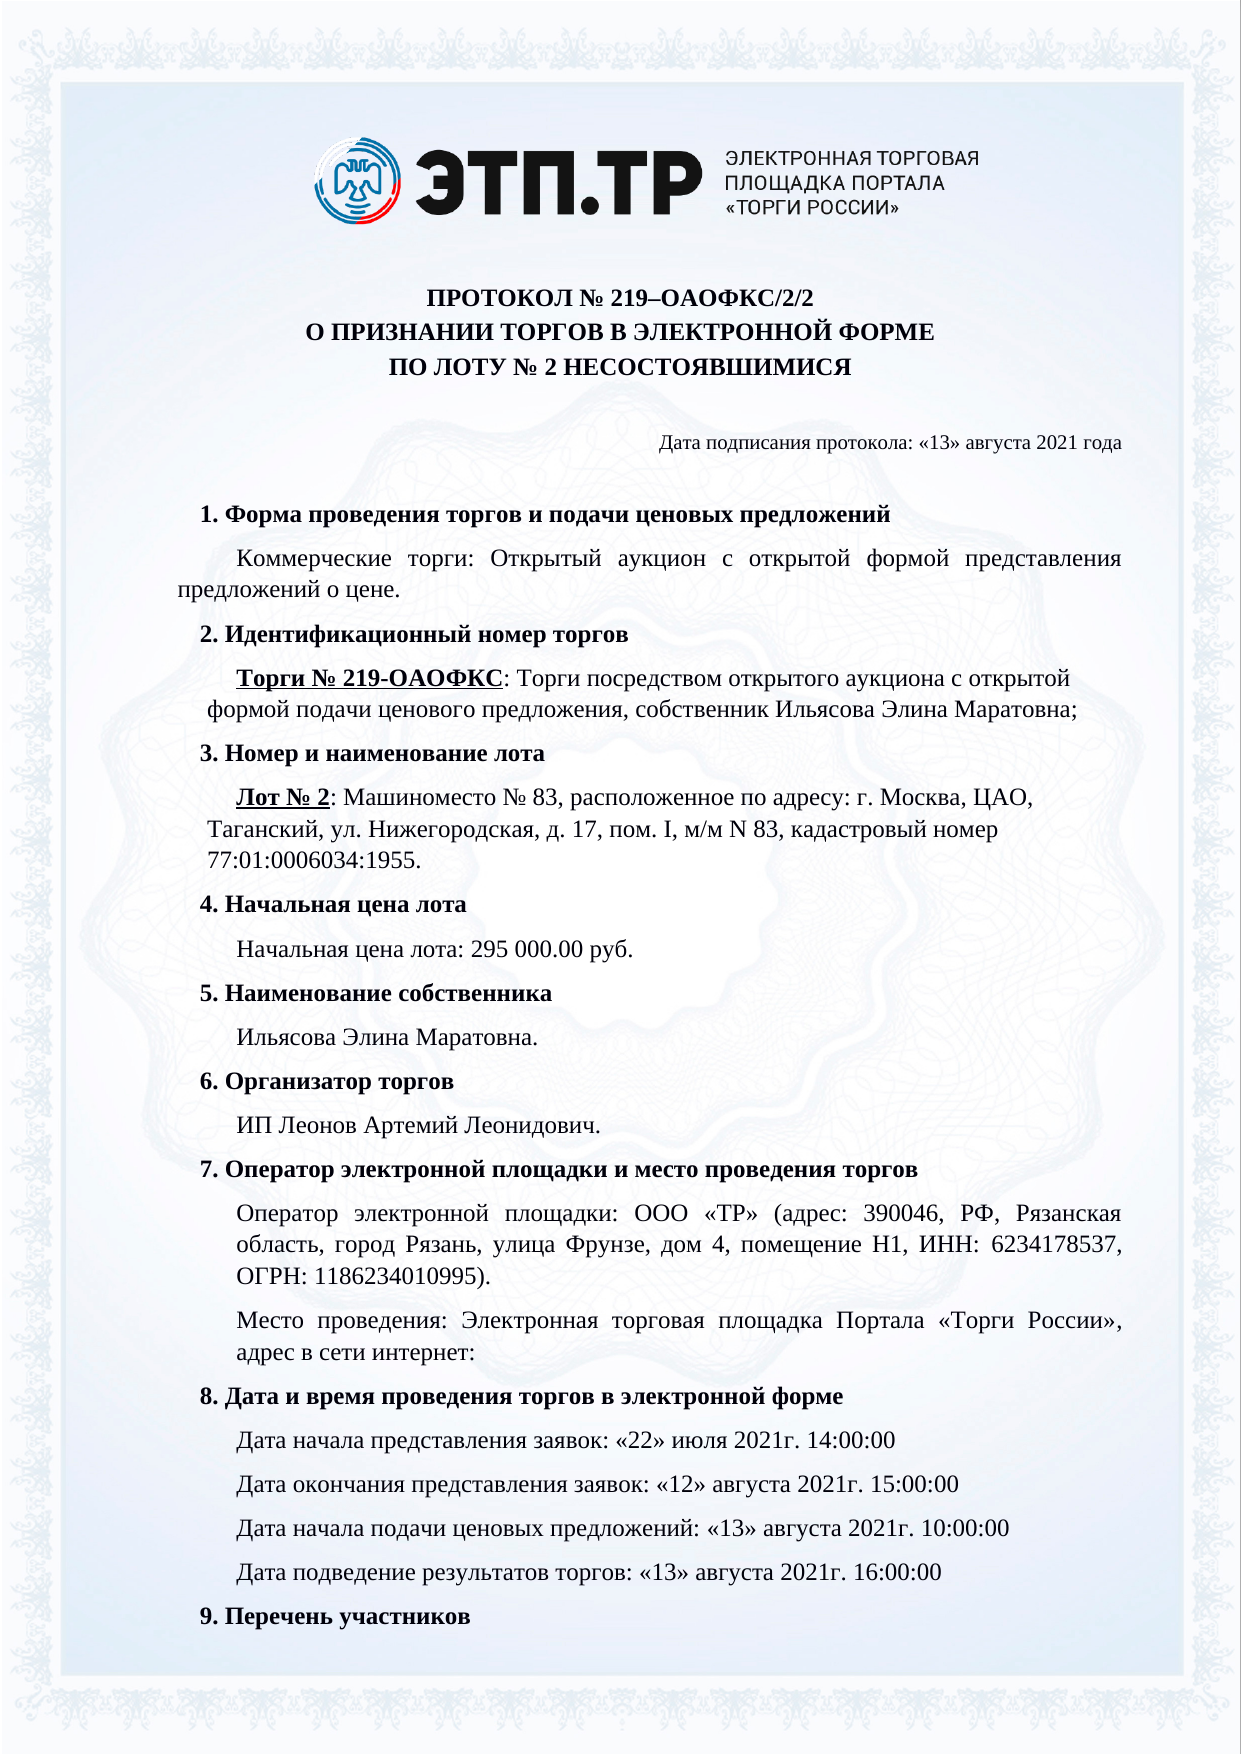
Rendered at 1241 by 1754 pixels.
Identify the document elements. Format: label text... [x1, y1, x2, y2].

text Оператор электронной площадки: ООО «ТР» (адрес: 390046, РФ, Рязанская область, город Рязань, улица Фрунзе, дом 4, помещение Н1, ИНН: 6234178537, ОГРН: 1186234010995). [236, 1198, 1122, 1290]
title ПРОТОКОЛ № 219–ОАОФКС/2/2 [118, 283, 1122, 312]
text Дата окончания представления заявок: «12» августа 2021г. 15:00:00 [192, 1469, 1122, 1498]
text 4. Начальная цена лота [177, 889, 1122, 918]
text Лот № 2: Машиноместо № 83, расположенное по адресу: г. Москва, ЦАО, Таганский, ул. Нижегородская, д. 17, пом. I, м/м N 83, кадастровый номер 77:01:0006034:1955. [207, 782, 1122, 874]
text 2. Идентификационный номер торгов [177, 619, 1122, 647]
text Дата подведение результатов торгов: «13» августа 2021г. 16:00:00 [192, 1557, 1122, 1586]
text 6. Организатор торгов [177, 1066, 1122, 1094]
title ПО ЛОТУ № 2 НЕСОСТОЯВШИМИСЯ [118, 352, 1122, 381]
text Место проведения: Электронная торговая площадка Портала «Торги России», адрес в сети интернет: [236, 1305, 1122, 1366]
text 1. Форма проведения торгов и подачи ценовых предложений [177, 499, 1122, 528]
text 9. Перечень участников [177, 1601, 1122, 1630]
text 3. Номер и наименование лота [177, 738, 1122, 767]
text Ильясова Элина Маратовна. [177, 1022, 1122, 1051]
text Дата подписания протокола: «13» августа 2021 года [177, 424, 1122, 455]
title О ПРИЗНАНИИ ТОРГОВ В ЭЛЕКТРОННОЙ ФОРМЕ [118, 317, 1122, 346]
text ИП Леонов Артемий Леонидович. [177, 1110, 1122, 1139]
picture [2, 1, 1241, 1754]
text Дата начала представления заявок: «22» июля 2021г. 14:00:00 [192, 1425, 1122, 1454]
text 7. Оператор электронной площадки и место проведения торгов [177, 1154, 1122, 1183]
text Начальная цена лота: 295 000.00 руб. [236, 934, 1122, 962]
text Торги № 219-ОАОФКС: Торги посредством открытого аукциона с открытой формой подачи ценового предложения, собственник Ильясова Элина Маратовна; [207, 663, 1122, 723]
text Коммерческие торги: Открытый аукцион с открытой формой представления предложений о цене. [177, 543, 1122, 603]
text Дата начала подачи ценовых предложений: «13» августа 2021г. 10:00:00 [192, 1513, 1122, 1542]
text 8. Дата и время проведения торгов в электронной форме [177, 1381, 1122, 1409]
text 5. Наименование собственника [177, 978, 1122, 1006]
